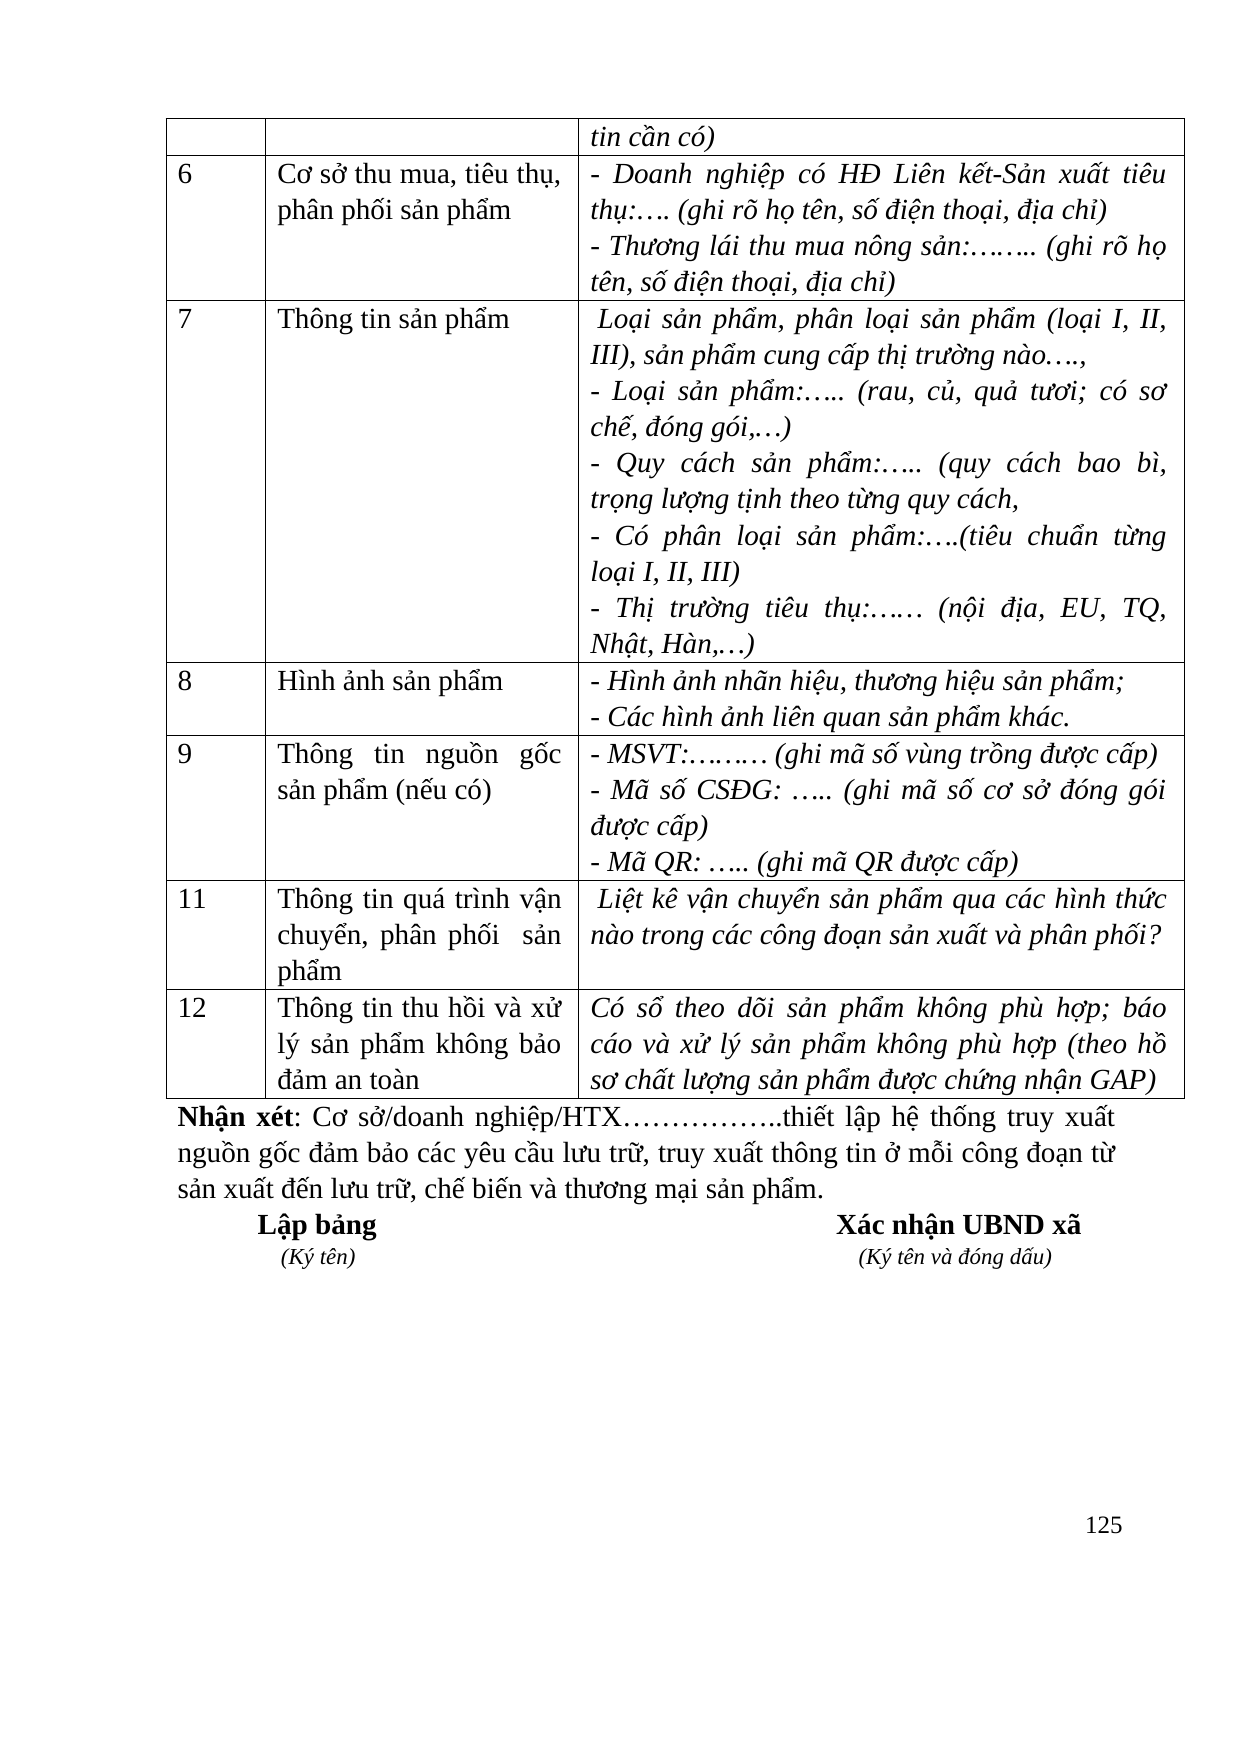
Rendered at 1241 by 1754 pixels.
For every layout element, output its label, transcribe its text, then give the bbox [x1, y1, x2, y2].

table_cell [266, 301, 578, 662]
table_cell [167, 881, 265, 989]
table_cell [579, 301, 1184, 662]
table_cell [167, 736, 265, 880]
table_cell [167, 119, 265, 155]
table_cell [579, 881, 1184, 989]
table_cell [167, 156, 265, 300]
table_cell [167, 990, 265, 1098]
text Lập bảng Xác nhận UBND xã [177, 1207, 1116, 1241]
text Nhận xét: Cơ sở/doanh nghiệp/HTX……………..thiết lập hệ thống truy xuất nguồn gốc đảm bảo các yêu cầu lưu trữ, truy xuất thông tin ở mỗi công đoạn từ sản xuất đến lưu trữ, chế biến và thương mại sản phẩm. [177, 1099, 1116, 1204]
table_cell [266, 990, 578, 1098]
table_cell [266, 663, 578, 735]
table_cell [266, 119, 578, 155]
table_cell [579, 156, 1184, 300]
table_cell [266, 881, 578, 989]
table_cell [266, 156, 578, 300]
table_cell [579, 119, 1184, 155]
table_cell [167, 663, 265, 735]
text (Ký tên) (Ký tên và đóng dấu) [252, 1243, 1116, 1270]
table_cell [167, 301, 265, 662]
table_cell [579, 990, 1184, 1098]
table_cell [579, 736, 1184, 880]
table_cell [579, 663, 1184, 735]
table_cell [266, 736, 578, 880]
